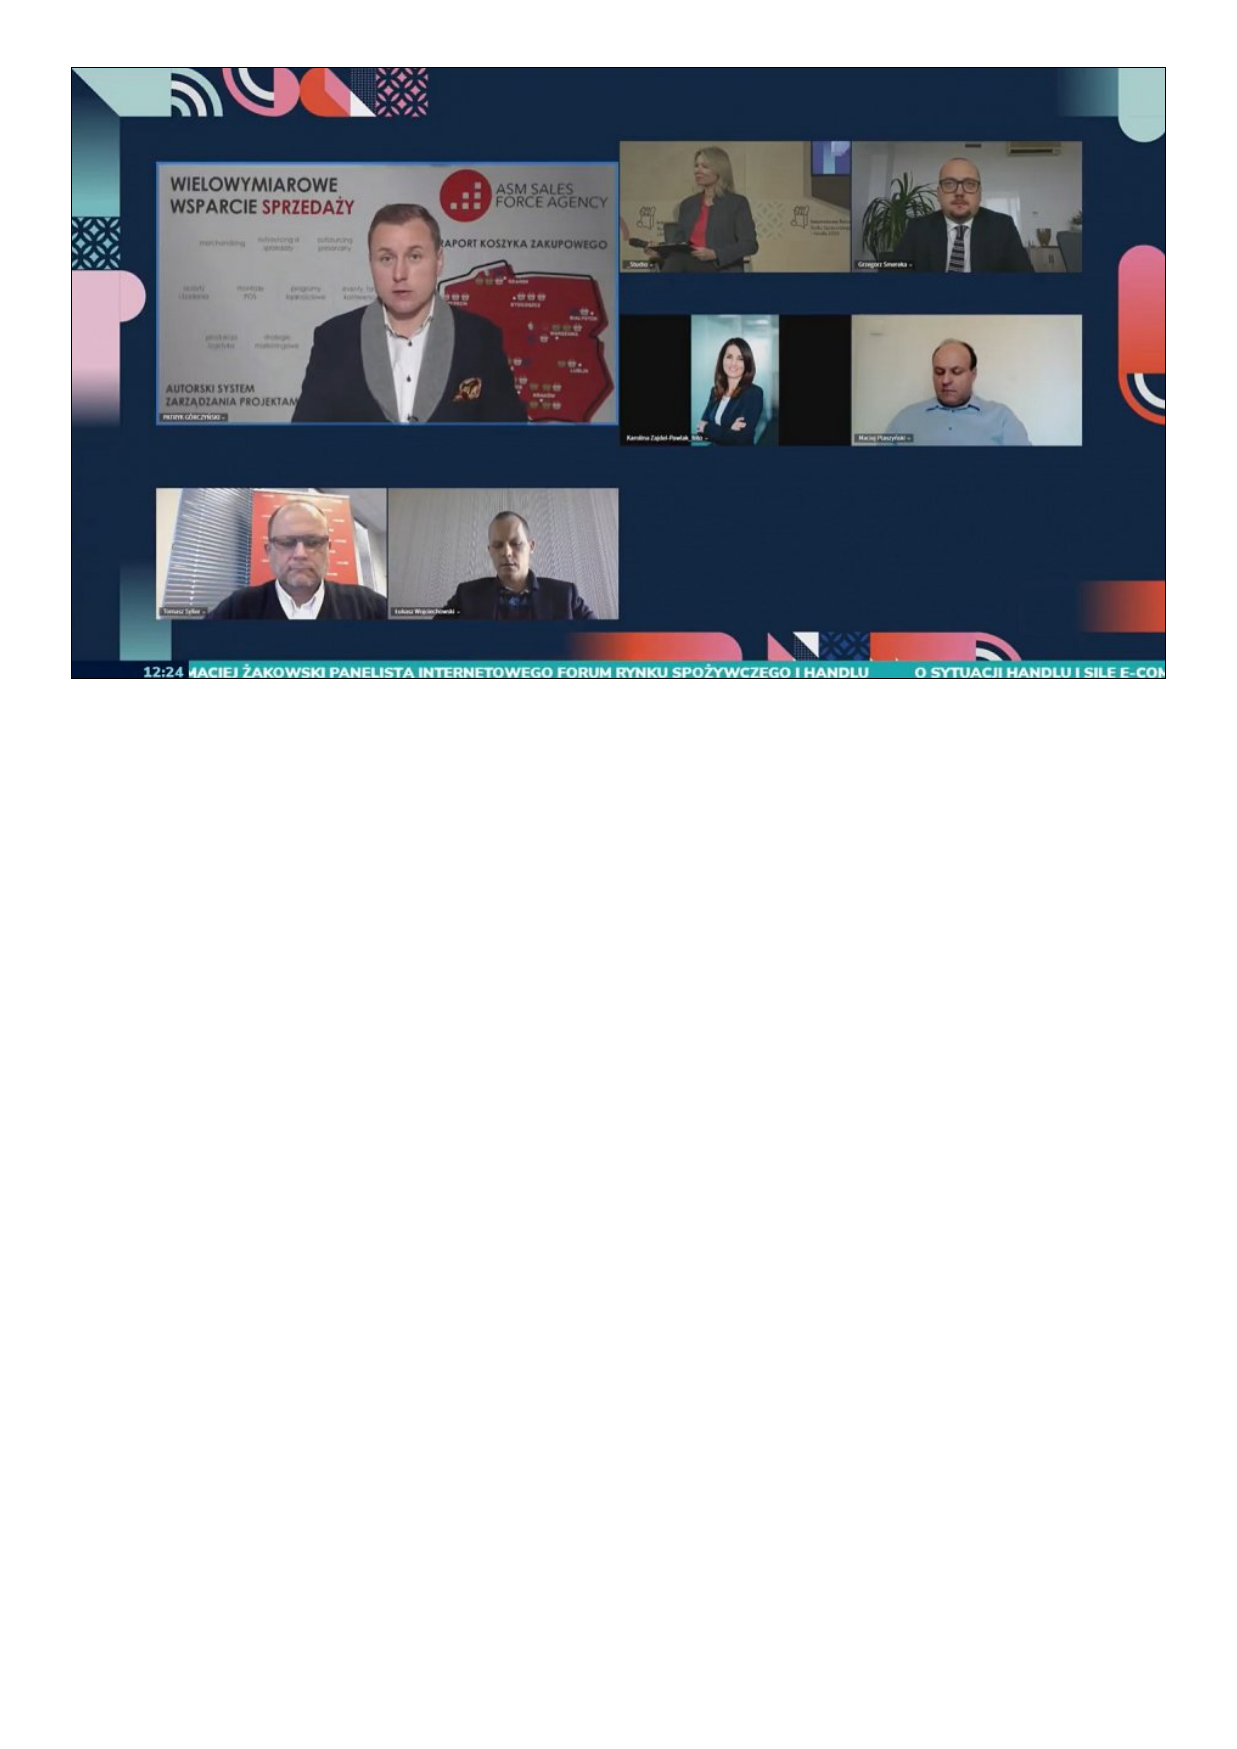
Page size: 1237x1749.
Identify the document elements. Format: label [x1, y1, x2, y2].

picture [72, 68, 1165, 678]
